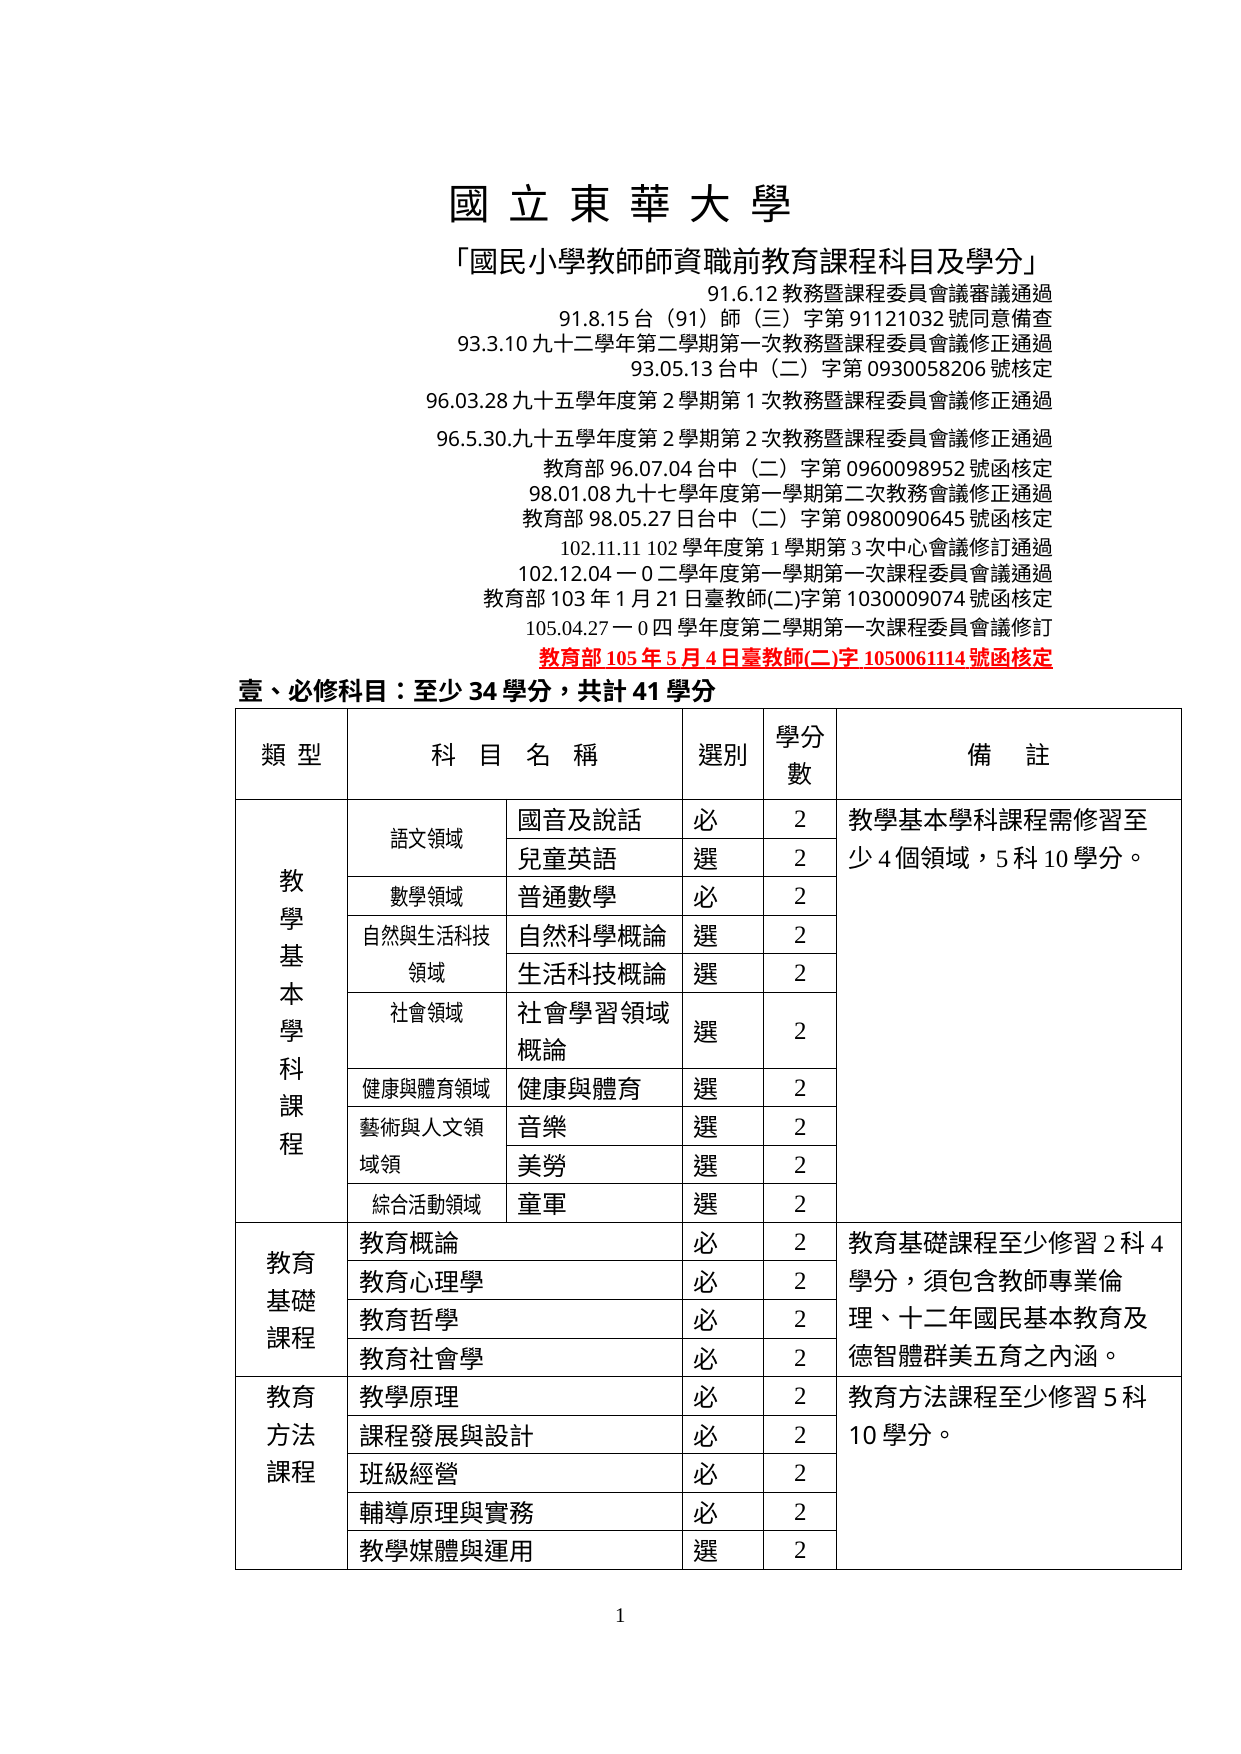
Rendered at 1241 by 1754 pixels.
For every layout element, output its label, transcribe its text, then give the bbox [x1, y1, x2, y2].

text 教育部96.07.04台中（二）字第0960098952號函核定 [187, 456, 1053, 481]
table_cell 2 [764, 1069, 836, 1106]
table_cell 必 [683, 1223, 763, 1260]
table_cell 教育哲學 [348, 1300, 682, 1337]
table_cell 必 [683, 800, 763, 837]
table_cell 2 [764, 1107, 836, 1145]
text 91.6.12教務暨課程委員會議審議通過 [187, 281, 1053, 306]
table_cell 2 [764, 1300, 836, 1337]
table_cell 必 [683, 1454, 763, 1492]
table_cell 社會領域 [348, 993, 506, 1068]
table_cell 2 [764, 1377, 836, 1414]
table_cell 選 [683, 839, 763, 876]
table_cell 選 [683, 916, 763, 953]
table_cell 數學領域 [348, 877, 506, 914]
table_cell 教育 基礎 課程 [236, 1223, 347, 1376]
table_cell 輔導原理與實務 [348, 1493, 682, 1530]
table_cell 藝術與人文領域領 [348, 1107, 506, 1183]
text 壹、必修科目：至少34學分，共計41學分 [187, 672, 1053, 708]
table_cell 生活科技概論 [507, 954, 682, 992]
table_cell 教育概論 [348, 1223, 682, 1260]
table_cell 教育方法課程至少修習5科10學分。 [837, 1377, 1181, 1530]
table_cell 2 [764, 1146, 836, 1183]
table_cell 2 [764, 954, 836, 992]
table_cell 必 [683, 1261, 763, 1299]
table_header 類 型 [236, 709, 347, 799]
text 96.5.30.九十五學年度第2學期第2次教務暨課程委員會議修正通過 [187, 418, 1053, 456]
table_cell 2 [764, 916, 836, 953]
table_cell 國音及說話 [507, 800, 682, 837]
table_cell 2 [764, 839, 836, 876]
text 93.05.13台中（二）字第0930058206號核定 [187, 356, 1053, 381]
table_cell 2 [764, 1223, 836, 1260]
table_cell 普通數學 [507, 877, 682, 914]
table_cell 2 [764, 1493, 836, 1530]
table_cell 選 [683, 1069, 763, 1106]
table_cell 必 [683, 1416, 763, 1453]
table_cell 班級經營 [348, 1454, 682, 1492]
table_cell 必 [683, 1339, 763, 1376]
table_header 科 目 名 稱 [348, 709, 682, 799]
table_cell 選 [683, 1107, 763, 1145]
text 「國民小學教師師資職前教育課程科目及學分」 [187, 239, 1053, 281]
table_cell 2 [764, 1531, 836, 1569]
table_cell 2 [764, 877, 836, 914]
text 102.11.11 102學年度第1學期第3次中心會議修訂通過 [187, 531, 1053, 561]
table_cell 2 [764, 993, 836, 1068]
table_cell 自然科學概論 [507, 916, 682, 953]
table_cell 教 學 基 本 學 科 課 程 [236, 800, 347, 1222]
text 102.12.04一0二學年度第一學期第一次課程委員會議通過 [187, 561, 1053, 586]
table_cell 選 [683, 993, 763, 1068]
table_cell 選 [683, 1184, 763, 1222]
table_cell 童軍 [507, 1184, 682, 1222]
table_cell 教育心理學 [348, 1261, 682, 1299]
table_cell 必 [683, 1377, 763, 1414]
table_cell 2 [764, 1339, 836, 1376]
table_cell 必 [683, 1300, 763, 1337]
table_cell 2 [764, 1184, 836, 1222]
table_cell 2 [764, 800, 836, 837]
table_cell 選 [683, 1531, 763, 1569]
table_cell 選 [683, 1146, 763, 1183]
text 教育部103年1月21日臺教師(二)字第1030009074號函核定 [187, 586, 1053, 611]
table_cell 教學原理 [348, 1377, 682, 1414]
text 105.04.27一0四 學年度第二學期第一次課程委員會議修訂 [187, 611, 1053, 641]
table_cell 音樂 [507, 1107, 682, 1145]
table_header 選別 [683, 709, 763, 799]
table_cell 語文領域 [348, 800, 506, 876]
text 教育部98.05.27日台中（二）字第0980090645號函核定 [187, 506, 1053, 531]
table_cell 健康與體育 [507, 1069, 682, 1106]
table_cell 健康與體育領域 [348, 1069, 506, 1106]
table_header 備 註 [837, 709, 1181, 799]
table_cell 美勞 [507, 1146, 682, 1183]
text 96.03.28九十五學年度第2學期第1次教務暨課程委員會議修正通過 [187, 381, 1053, 418]
table_cell 教學媒體與運用 [348, 1531, 682, 1569]
table_cell 教學基本學科課程需修習至 少4個領域，5科10學分。 [837, 800, 1181, 1222]
table_cell 必 [683, 1493, 763, 1530]
text 98.01.08九十七學年度第一學期第二次教務會議修正通過 [187, 481, 1053, 506]
text 91.8.15台（91）師（三）字第91121032號同意備查 [187, 306, 1053, 331]
table_cell 自然與生活科技領域 [348, 916, 506, 992]
table_cell 綜合活動領域 [348, 1184, 506, 1222]
text 93.3.10九十二學年第二學期第一次教務暨課程委員會議修正通過 [187, 331, 1053, 356]
table_cell 教育基礎課程至少修習2科4學分，須包含教師專業倫理、十二年國民基本教育及德智體群美五育之內涵。 [837, 1223, 1181, 1376]
table_header 學分數 [764, 709, 836, 799]
table_cell 選 [683, 954, 763, 992]
table_cell 兒童英語 [507, 839, 682, 876]
table_cell 必 [683, 877, 763, 914]
table_cell [837, 1530, 1181, 1569]
text 國 立 東 華 大 學 [187, 164, 1053, 239]
table_cell 教育社會學 [348, 1339, 682, 1376]
table_cell 2 [764, 1261, 836, 1299]
table_cell 社會學習領域概論 [507, 993, 682, 1068]
table_cell 2 [764, 1416, 836, 1453]
table_cell 課程發展與設計 [348, 1416, 682, 1453]
table_cell 教育 方法 課程 [236, 1377, 347, 1569]
table_cell 2 [764, 1454, 836, 1492]
text 教育部105年5月4日臺教師(二)字1050061114號函核定 [187, 641, 1053, 672]
